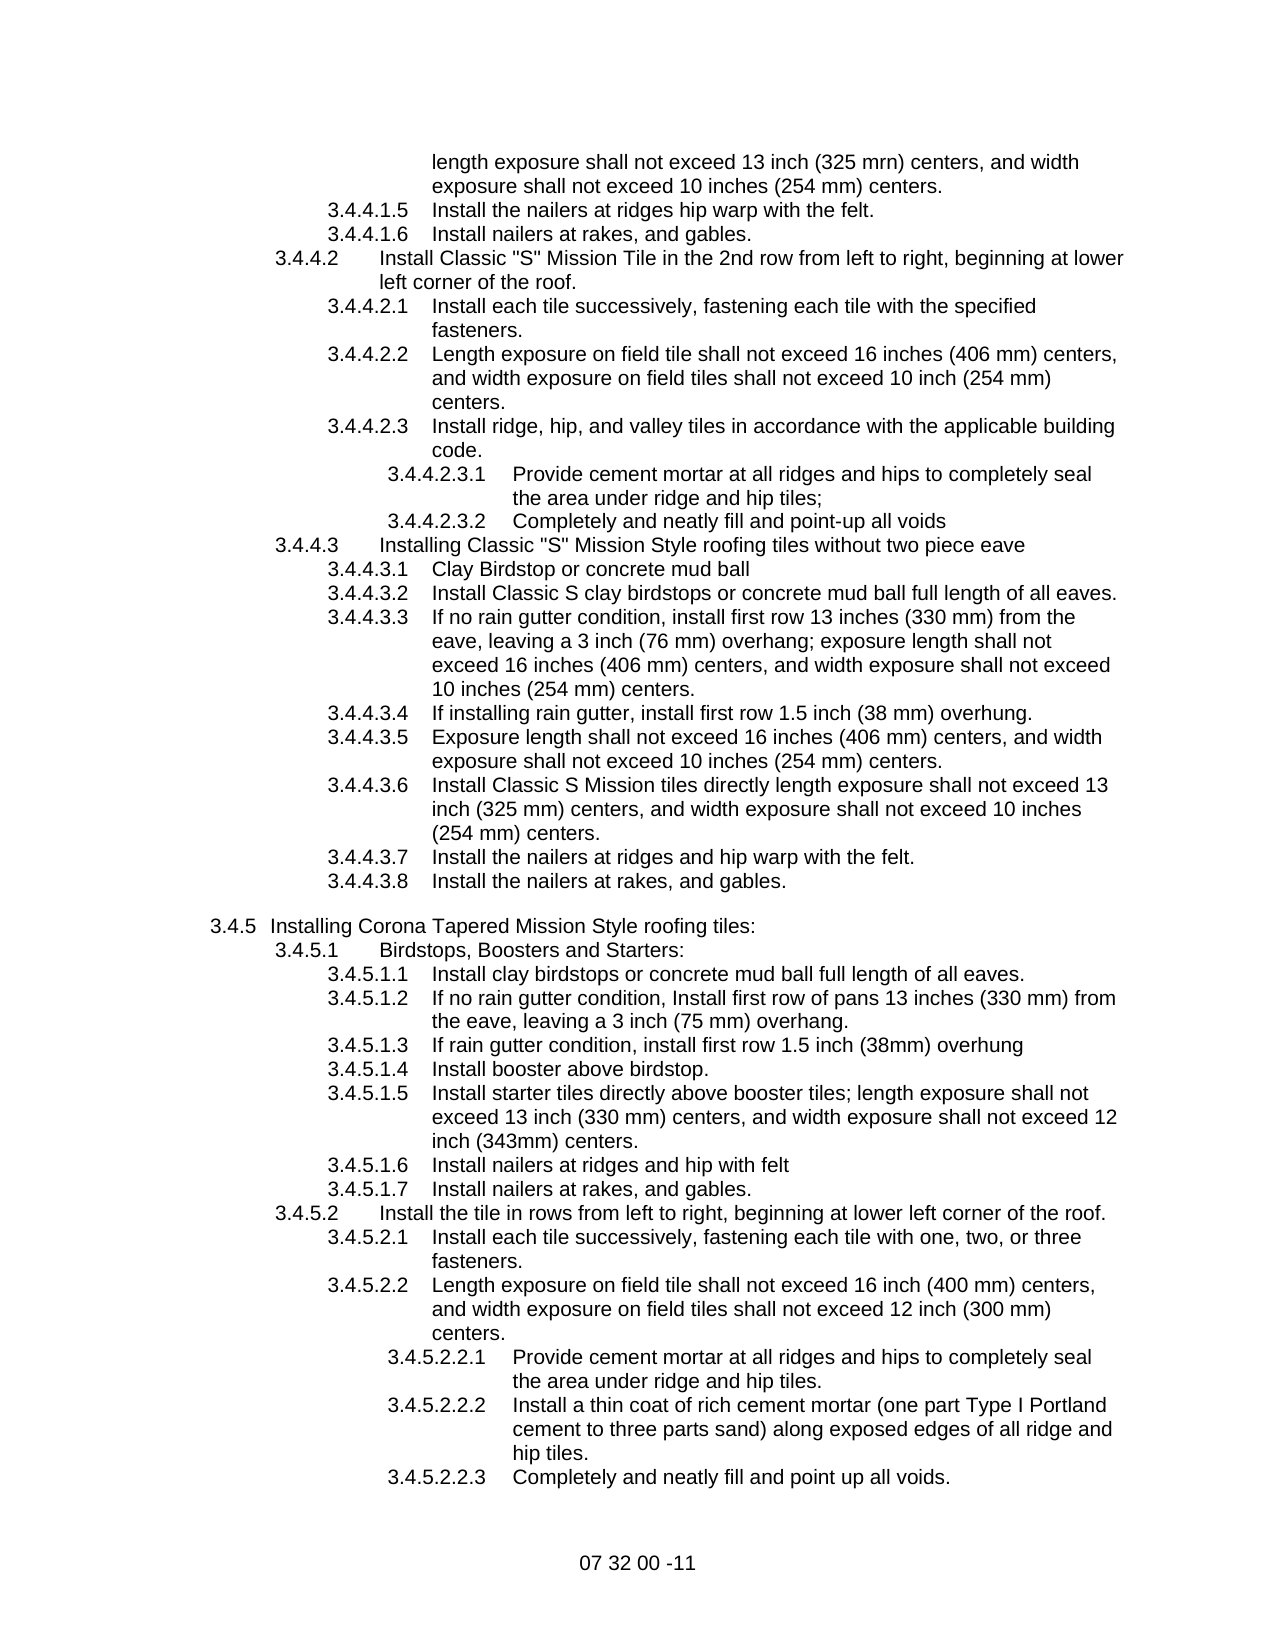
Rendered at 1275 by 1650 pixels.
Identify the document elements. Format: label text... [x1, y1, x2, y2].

list Install the nailers at ridges hip warp with the felt. [327, 198, 1125, 222]
list Install starter tiles directly above booster tiles; length exposure shall not exceed 13 inch (330 mm) centers, and width exposure shall not exceed 12 inch (343mm) centers. [327, 1081, 1125, 1153]
list Birdstops, Boosters and Starters: [275, 937, 1125, 961]
list Install a thin coat of rich cement mortar (one part Type I Portland cement to three parts sand) along exposed edges of all ridge and hip tiles. [387, 1393, 1125, 1464]
list Provide cement mortar at all ridges and hips to completely seal the area under ridge and hip tiles; [387, 461, 1125, 509]
list Install booster above birdstop. [327, 1057, 1125, 1081]
list Install the tile in rows from left to right, beginning at lower left corner of the roof. [275, 1201, 1125, 1225]
list If no rain gutter condition, Install first row of pans 13 inches (330 mm) from the eave, leaving a 3 inch (75 mm) overhang. [327, 985, 1125, 1033]
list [327, 150, 1125, 198]
list If installing rain gutter, install first row 1.5 inch (38 mm) overhung. [327, 701, 1125, 725]
list Install the nailers at rakes, and gables. [327, 869, 1125, 893]
list Completely and neatly fill and point-up all voids [387, 509, 1125, 533]
list Install clay birdstops or concrete mud ball full length of all eaves. [327, 961, 1125, 985]
list Install ridge, hip, and valley tiles in accordance with the applicable building code. [327, 413, 1125, 461]
list Installing Corona Tapered Mission Style roofing tiles: [210, 913, 1125, 937]
list Provide cement mortar at all ridges and hips to completely seal the area under ridge and hip tiles. [387, 1345, 1125, 1393]
list Install nailers at rakes, and gables. [327, 1177, 1125, 1201]
list If no rain gutter condition, install first row 13 inches (330 mm) from the eave, leaving a 3 inch (76 mm) overhang; exposure length shall not exceed 16 inches (406 mm) centers, and width exposure shall not exceed 10 inches (254 mm) centers. [327, 605, 1125, 701]
list Length exposure on field tile shall not exceed 16 inch (400 mm) centers, and width exposure on field tiles shall not exceed 12 inch (300 mm) centers. [327, 1273, 1125, 1345]
list Completely and neatly fill and point up all voids. [387, 1464, 1125, 1488]
list Install nailers at rakes, and gables. [327, 222, 1125, 246]
list Installing Classic "S" Mission Style roofing tiles without two piece eave [275, 533, 1125, 557]
list Install Classic S clay birdstops or concrete mud ball full length of all eaves. [327, 581, 1125, 605]
list Install each tile successively, fastening each tile with one, two, or three fasteners. [327, 1225, 1125, 1273]
list Length exposure on field tile shall not exceed 16 inches (406 mm) centers, and width exposure on field tiles shall not exceed 10 inch (254 mm) centers. [327, 342, 1125, 413]
list Install Classic S Mission tiles directly length exposure shall not exceed 13 inch (325 mm) centers, and width exposure shall not exceed 10 inches (254 mm) centers. [327, 773, 1125, 845]
list Install each tile successively, fastening each tile with the specified fasteners. [327, 294, 1125, 342]
list Install the nailers at ridges and hip warp with the felt. [327, 845, 1125, 869]
list If rain gutter condition, install first row 1.5 inch (38mm) overhung [327, 1033, 1125, 1057]
list Install nailers at ridges and hip with felt [327, 1153, 1125, 1177]
list Exposure length shall not exceed 16 inches (406 mm) centers, and width exposure shall not exceed 10 inches (254 mm) centers. [327, 725, 1125, 773]
list Install Classic "S" Mission Tile in the 2nd row from left to right, beginning at lower left corner of the roof. [275, 246, 1125, 294]
list Clay Birdstop or concrete mud ball [327, 557, 1125, 581]
